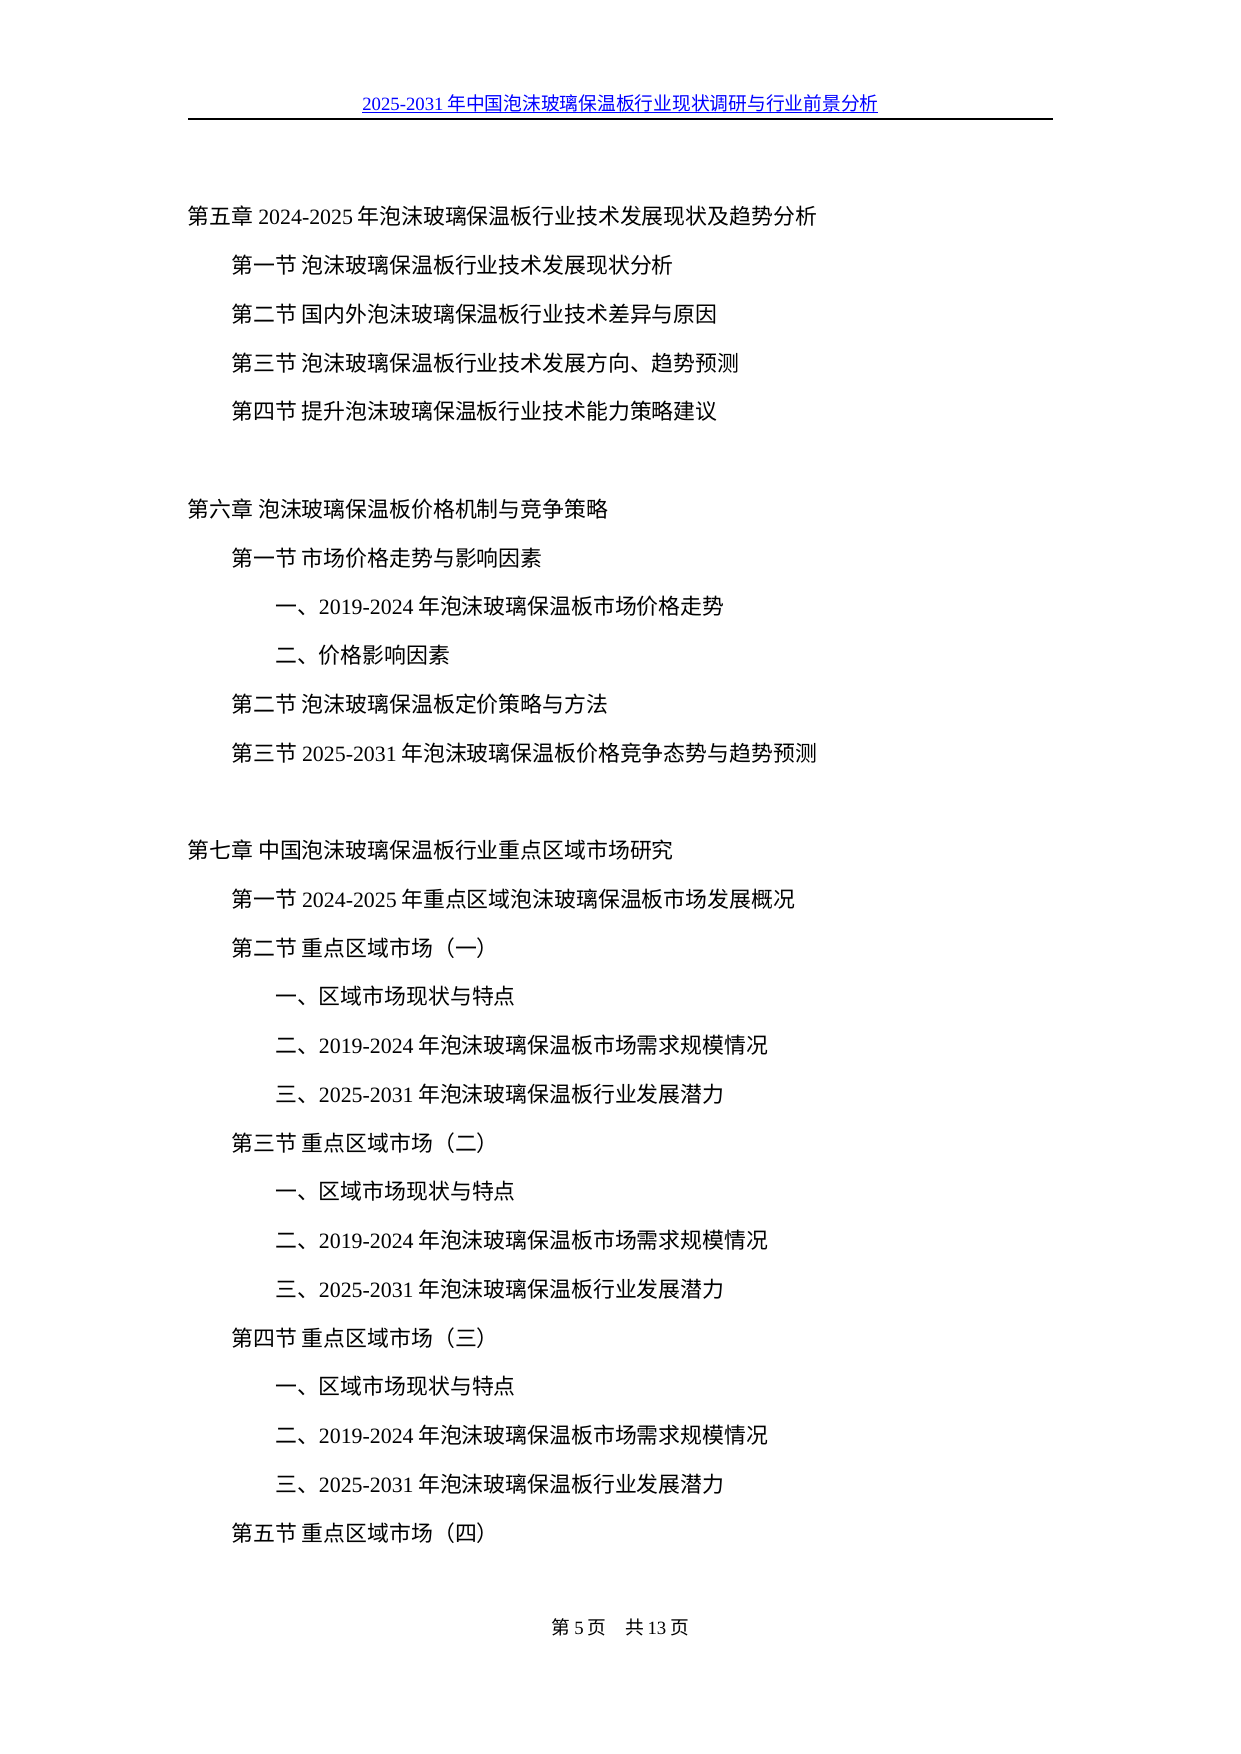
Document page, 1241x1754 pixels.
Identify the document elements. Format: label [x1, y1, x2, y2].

text [187, 150, 1053, 1548]
